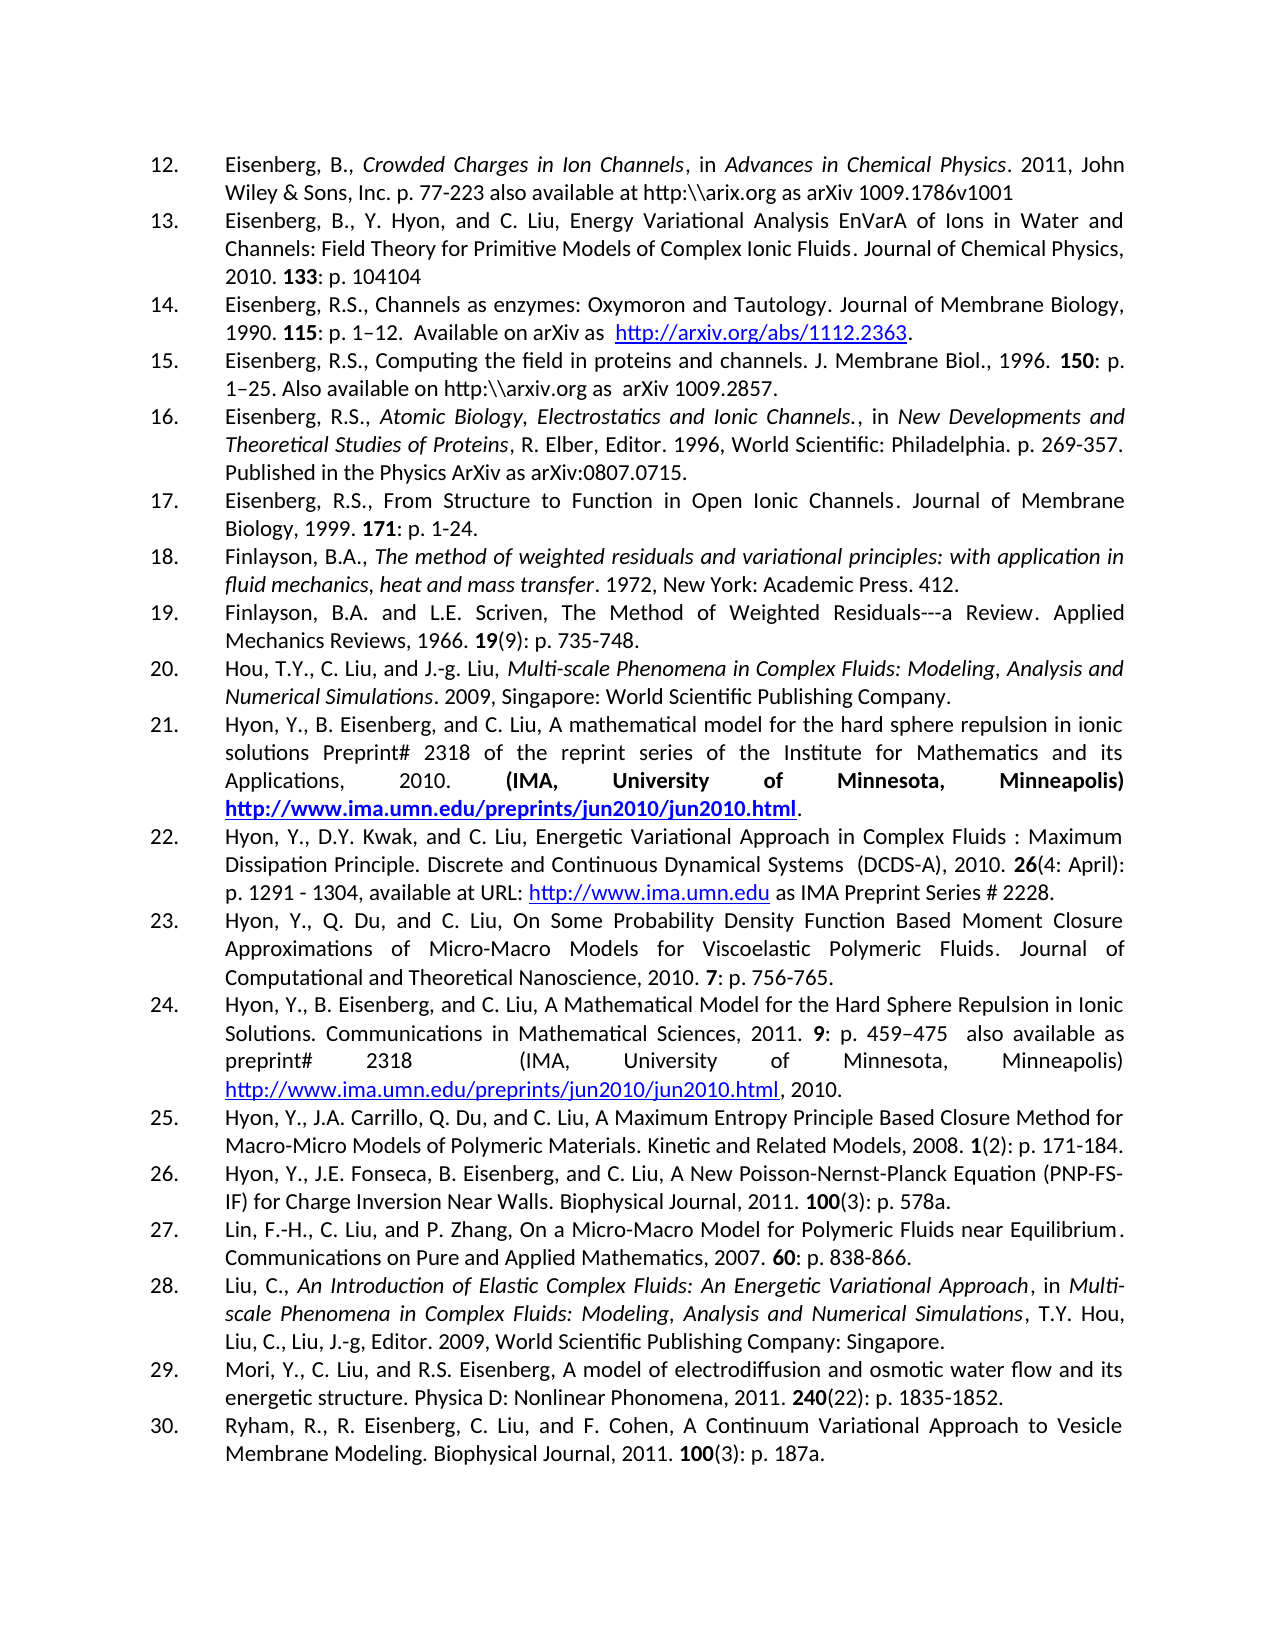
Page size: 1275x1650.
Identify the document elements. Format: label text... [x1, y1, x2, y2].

text 30. Ryham, R., R. Eisenberg, C. Liu, and F. Cohen, A Continuum Variational Approach to Vesicle Membrane Modeling. Biophysical Journal, 2011. 100(3): p. 187a. [150, 1411, 1125, 1467]
text 25. Hyon, Y., J.A. Carrillo, Q. Du, and C. Liu, A Maximum Entropy Principle Based Closure Method for Macro-Micro Models of Polymeric Materials. Kinetic and Related Models, 2008. 1(2): p. 171-184. [150, 1103, 1125, 1159]
text 12. Eisenberg, B., Crowded Charges in Ion Channels, in Advances in Chemical Physics. 2011, John Wiley & Sons, Inc. p. 77-223 also available at http:\\arix.org as arXiv 1009.1786v1001 [150, 150, 1125, 206]
text 24. Hyon, Y., B. Eisenberg, and C. Liu, A Mathematical Model for the Hard Sphere Repulsion in Ionic Solutions. Communications in Mathematical Sciences, 2011. 9: p. 459–475 also available as preprint# 2318 (IMA, University of Minnesota, Minneapolis) http://www.ima.umn.edu/preprints/jun2010/jun2010.html, 2010. [150, 991, 1125, 1103]
text 14. Eisenberg, R.S., Channels as enzymes: Oxymoron and Tautology. Journal of Membrane Biology, 1990. 115: p. 1–12. Available on arXiv as http://arxiv.org/abs/1112.2363. [150, 290, 1125, 346]
text 18. Finlayson, B.A., The method of weighted residuals and variational principles: with application in fluid mechanics, heat and mass transfer. 1972, New York: Academic Press. 412. [150, 542, 1125, 598]
text 28. Liu, C., An Introduction of Elastic Complex Fluids: An Energetic Variational Approach, in Multi-scale Phenomena in Complex Fluids: Modeling, Analysis and Numerical Simulations, T.Y. Hou, Liu, C., Liu, J.-g, Editor. 2009, World Scientific Publishing Company: Singapore. [150, 1271, 1125, 1355]
text 22. Hyon, Y., D.Y. Kwak, and C. Liu, Energetic Variational Approach in Complex Fluids : Maximum Dissipation Principle. Discrete and Continuous Dynamical Systems (DCDS-A), 2010. 26(4: April): p. 1291 - 1304, available at URL: http://www.ima.umn.edu as IMA Preprint Series # 2228. [150, 822, 1125, 907]
text 26. Hyon, Y., J.E. Fonseca, B. Eisenberg, and C. Liu, A New Poisson-Nernst-Planck Equation (PNP-FS-IF) for Charge Inversion Near Walls. Biophysical Journal, 2011. 100(3): p. 578a. [150, 1159, 1125, 1215]
text 20. Hou, T.Y., C. Liu, and J.-g. Liu, Multi-scale Phenomena in Complex Fluids: Modeling, Analysis and Numerical Simulations. 2009, Singapore: World Scientific Publishing Company. [150, 654, 1125, 710]
text 13. Eisenberg, B., Y. Hyon, and C. Liu, Energy Variational Analysis EnVarA of Ions in Water and Channels: Field Theory for Primitive Models of Complex Ionic Fluids. Journal of Chemical Physics, 2010. 133: p. 104104 [150, 206, 1125, 290]
text 27. Lin, F.-H., C. Liu, and P. Zhang, On a Micro-Macro Model for Polymeric Fluids near Equilibrium. Communications on Pure and Applied Mathematics, 2007. 60: p. 838-866. [150, 1215, 1125, 1271]
text 29. Mori, Y., C. Liu, and R.S. Eisenberg, A model of electrodiffusion and osmotic water flow and its energetic structure. Physica D: Nonlinear Phonomena, 2011. 240(22): p. 1835-1852. [150, 1355, 1125, 1411]
text 19. Finlayson, B.A. and L.E. Scriven, The Method of Weighted Residuals---a Review. Applied Mechanics Reviews, 1966. 19(9): p. 735-748. [150, 598, 1125, 654]
text 15. Eisenberg, R.S., Computing the field in proteins and channels. J. Membrane Biol., 1996. 150: p. 1–25. Also available on http:\\arxiv.org as arXiv 1009.2857. [150, 346, 1125, 402]
text 21. Hyon, Y., B. Eisenberg, and C. Liu, A mathematical model for the hard sphere repulsion in ionic solutions Preprint# 2318 of the reprint series of the Institute for Mathematics and its Applications, 2010. (IMA, University of Minnesota, Minneapolis) http://www.ima.umn.edu/preprints/jun2010/jun2010.html. [150, 710, 1125, 822]
text 23. Hyon, Y., Q. Du, and C. Liu, On Some Probability Density Function Based Moment Closure Approximations of Micro-Macro Models for Viscoelastic Polymeric Fluids. Journal of Computational and Theoretical Nanoscience, 2010. 7: p. 756-765. [150, 907, 1125, 991]
text 17. Eisenberg, R.S., From Structure to Function in Open Ionic Channels. Journal of Membrane Biology, 1999. 171: p. 1-24. [150, 486, 1125, 542]
text 16. Eisenberg, R.S., Atomic Biology, Electrostatics and Ionic Channels., in New Developments and Theoretical Studies of Proteins, R. Elber, Editor. 1996, World Scientific: Philadelphia. p. 269-357. Published in the Physics ArXiv as arXiv:0807.0715. [150, 402, 1125, 486]
